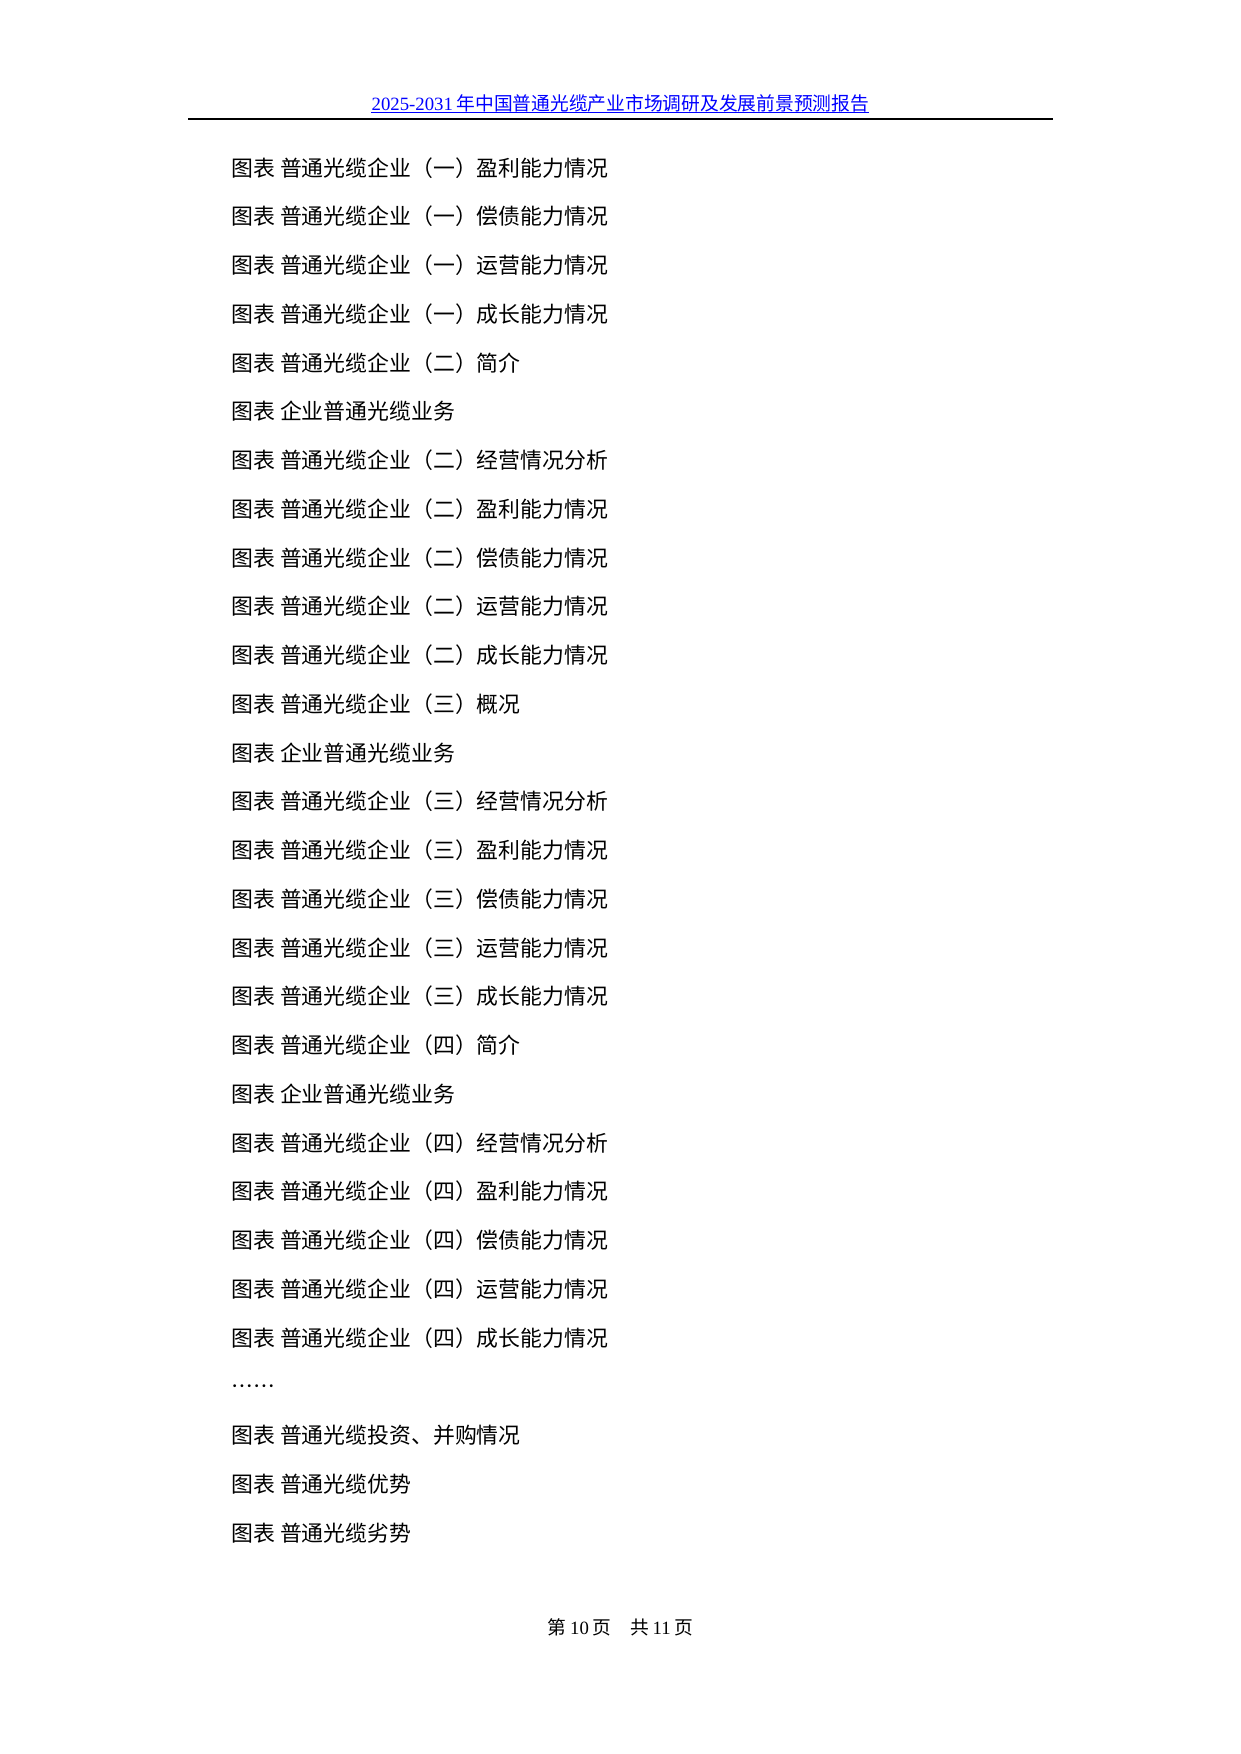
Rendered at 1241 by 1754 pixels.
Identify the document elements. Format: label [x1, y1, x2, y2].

text [187, 150, 1053, 1548]
